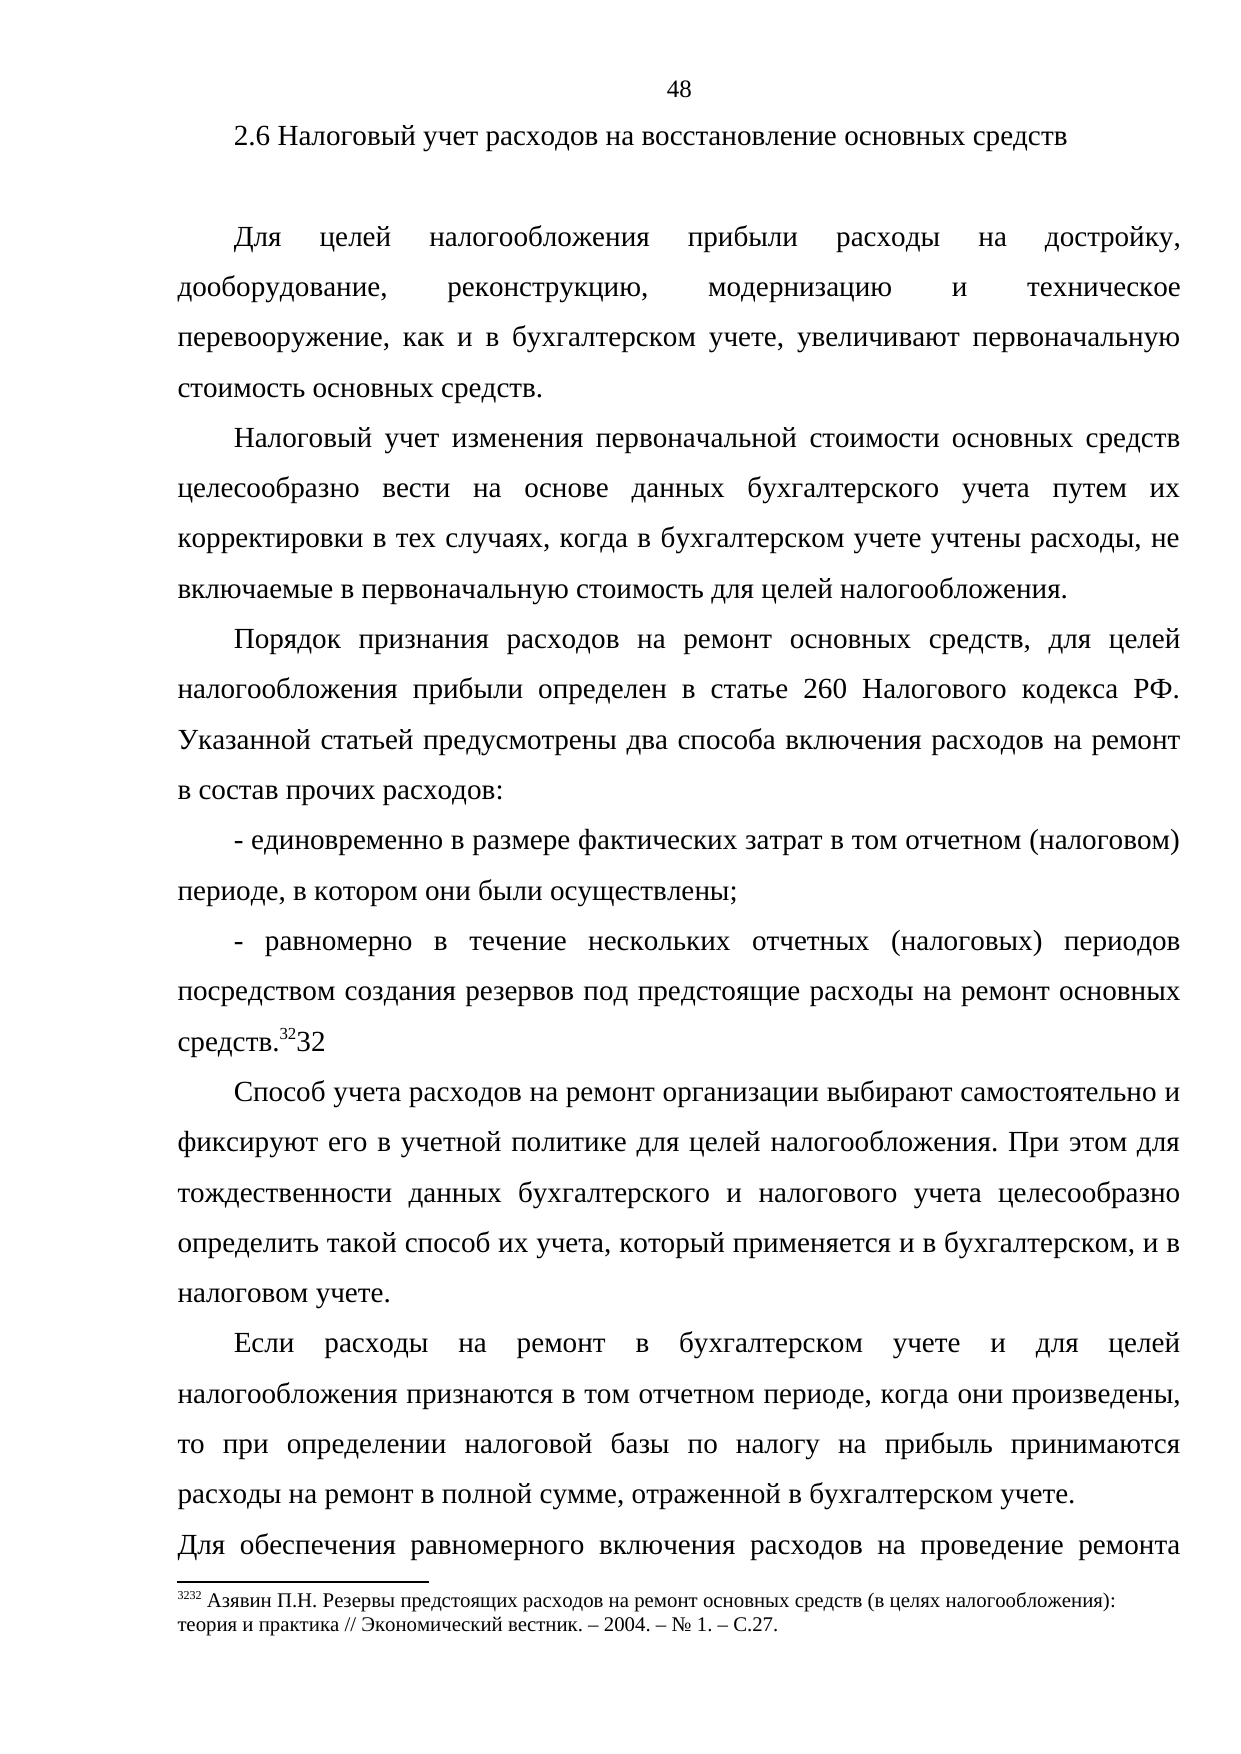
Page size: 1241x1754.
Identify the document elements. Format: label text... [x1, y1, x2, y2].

text Если расходы на ремонт в бухгалтерском учете и для целей налогообложения признаются в том отчетном периоде, когда они произведены, то при определении налоговой базы по налогу на прибыль принимаются расходы на ремонт в полной сумме, отраженной в бухгалтерском учете. [177, 1326, 1181, 1510]
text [177, 1527, 1181, 1560]
text Порядок признания расходов на ремонт основных средств, для целей налогообложения прибыли определен в статье 260 Налогового кодекса РФ. Указанной статьей предусмотрены два способа включения расходов на ремонт в состав прочих расходов: [177, 621, 1181, 806]
text - единовременно в размере фактических затрат в том отчетном (налоговом) периоде, в котором они были осуществлены; [177, 822, 1181, 906]
text Для целей налогообложения прибыли расходы на достройку, дооборудование, реконструкцию, модернизацию и техническое перевооружение, как и в бухгалтерском учете, увеличивают первоначальную стоимость основных средств. [177, 219, 1181, 403]
text Налоговый учет изменения первоначальной стоимости основных средств целесообразно вести на основе данных бухгалтерского учета путем их корректировки в тех случаях, когда в бухгалтерском учете учтены расходы, не включаемые в первоначальную стоимость для целей налогообложения. [177, 420, 1181, 604]
text 2.6 Налоговый учет расходов на восстановление основных средств [177, 118, 1181, 152]
text - равномерно в течение нескольких отчетных (налоговых) периодов посредством создания резервов под предстоящие расходы на ремонт основных средств.32 [177, 923, 1181, 1057]
text Способ учета расходов на ремонт организации выбирают самостоятельно и фиксируют его в учетной политике для целей налогообложения. При этом для тождественности данных бухгалтерского и налогового учета целесообразно определить такой способ их учета, который применяется и в бухгалтерском, и в налоговом учете. [177, 1074, 1181, 1309]
